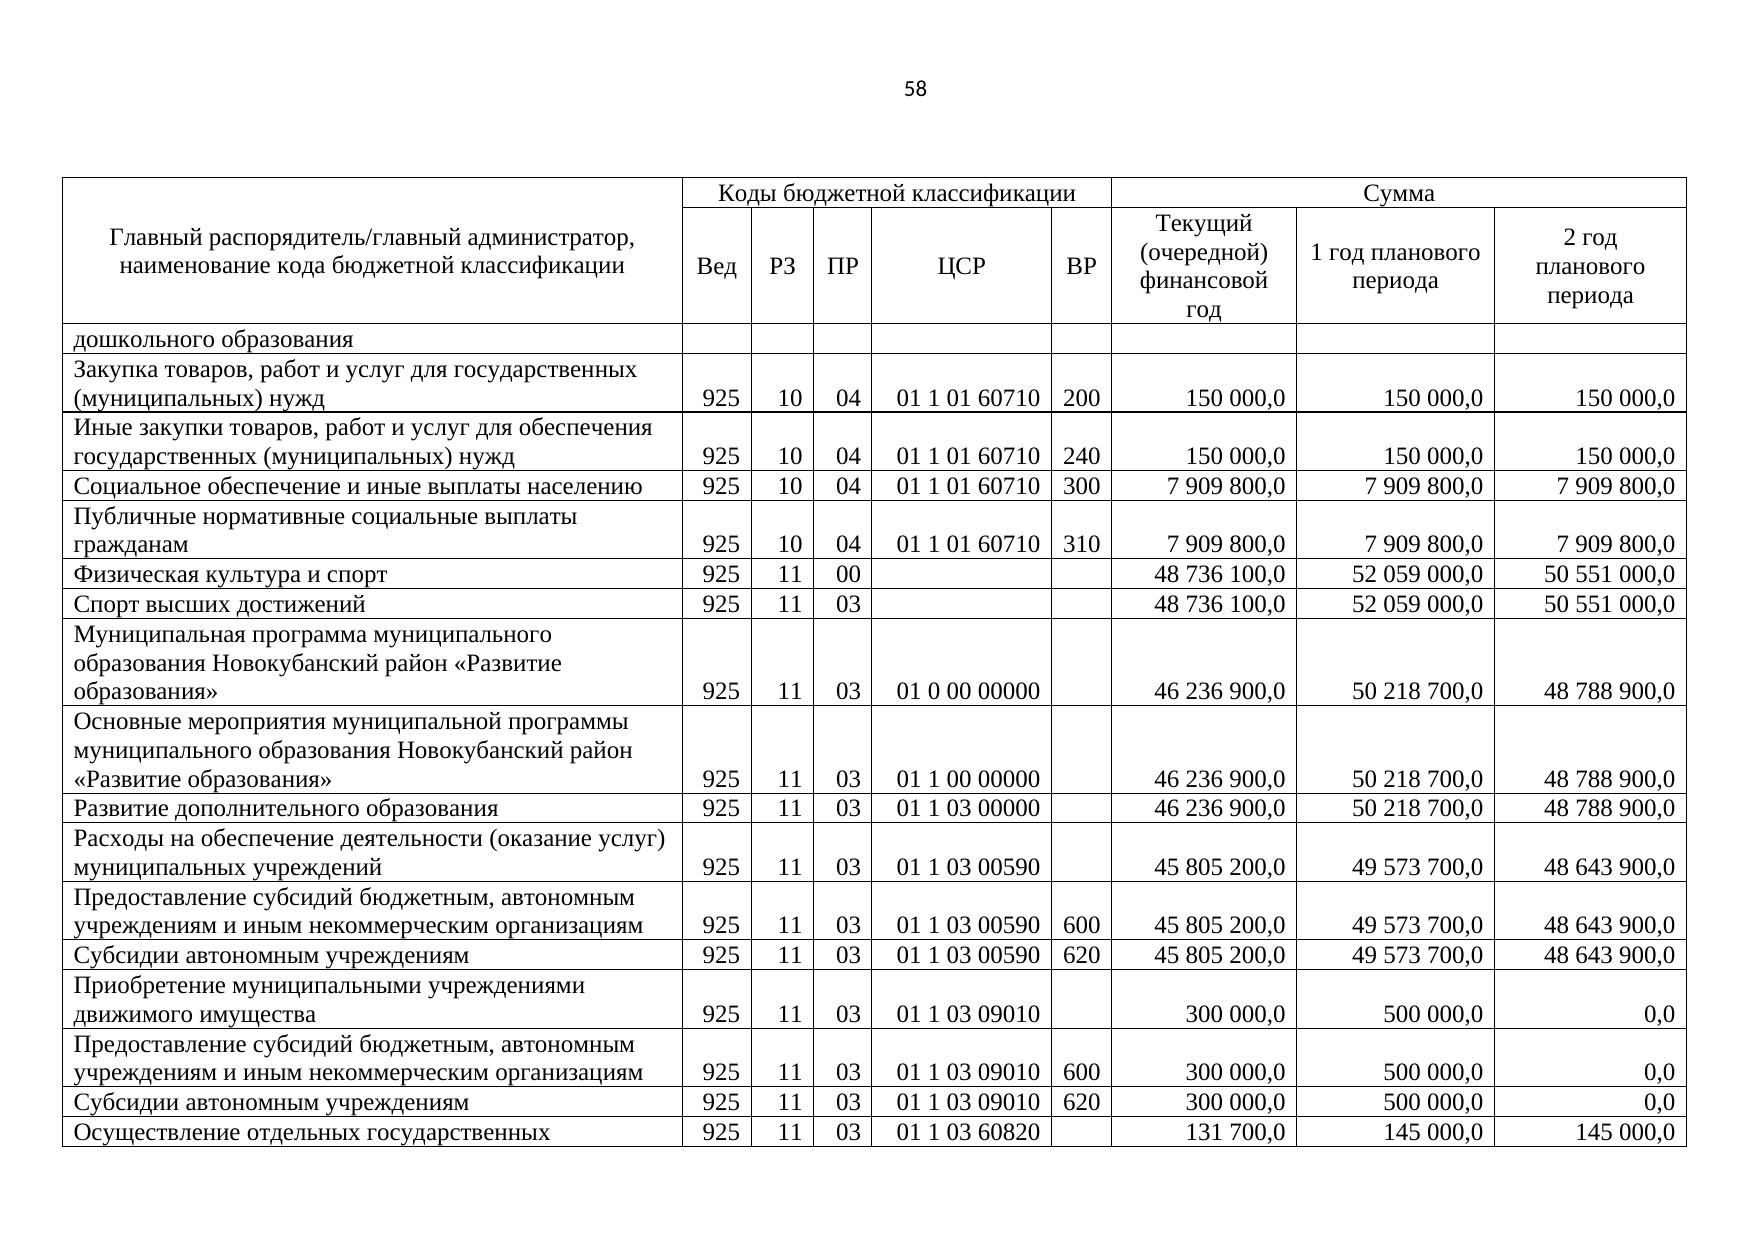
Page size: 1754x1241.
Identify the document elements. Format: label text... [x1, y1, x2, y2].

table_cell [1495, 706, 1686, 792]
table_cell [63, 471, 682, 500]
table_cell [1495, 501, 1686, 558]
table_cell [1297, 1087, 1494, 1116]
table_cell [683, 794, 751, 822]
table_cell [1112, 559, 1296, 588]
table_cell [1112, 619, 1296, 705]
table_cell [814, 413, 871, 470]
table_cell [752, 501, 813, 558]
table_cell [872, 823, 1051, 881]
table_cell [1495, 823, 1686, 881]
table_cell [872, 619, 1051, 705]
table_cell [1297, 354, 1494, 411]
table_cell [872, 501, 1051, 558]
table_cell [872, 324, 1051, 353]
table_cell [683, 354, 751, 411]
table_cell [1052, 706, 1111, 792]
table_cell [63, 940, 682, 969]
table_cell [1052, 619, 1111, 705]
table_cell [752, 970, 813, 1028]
table_cell 2 год планового периода [1495, 208, 1686, 323]
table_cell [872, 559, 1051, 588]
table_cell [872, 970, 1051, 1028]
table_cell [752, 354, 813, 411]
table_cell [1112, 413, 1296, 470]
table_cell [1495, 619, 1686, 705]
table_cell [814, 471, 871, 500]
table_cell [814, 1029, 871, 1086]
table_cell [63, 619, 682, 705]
table_header Сумма [1112, 178, 1686, 207]
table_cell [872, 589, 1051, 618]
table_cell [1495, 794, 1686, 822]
table_header Коды бюджетной классификации [683, 178, 1111, 207]
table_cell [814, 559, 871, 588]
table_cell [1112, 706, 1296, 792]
table_cell ЦСР [872, 208, 1051, 323]
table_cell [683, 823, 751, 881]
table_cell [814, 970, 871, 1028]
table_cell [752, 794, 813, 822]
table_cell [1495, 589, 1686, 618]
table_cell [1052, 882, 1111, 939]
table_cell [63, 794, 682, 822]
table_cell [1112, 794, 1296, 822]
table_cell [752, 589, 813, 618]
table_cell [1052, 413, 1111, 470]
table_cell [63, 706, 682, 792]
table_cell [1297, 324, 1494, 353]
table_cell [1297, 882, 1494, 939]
table_cell Вед [683, 208, 751, 323]
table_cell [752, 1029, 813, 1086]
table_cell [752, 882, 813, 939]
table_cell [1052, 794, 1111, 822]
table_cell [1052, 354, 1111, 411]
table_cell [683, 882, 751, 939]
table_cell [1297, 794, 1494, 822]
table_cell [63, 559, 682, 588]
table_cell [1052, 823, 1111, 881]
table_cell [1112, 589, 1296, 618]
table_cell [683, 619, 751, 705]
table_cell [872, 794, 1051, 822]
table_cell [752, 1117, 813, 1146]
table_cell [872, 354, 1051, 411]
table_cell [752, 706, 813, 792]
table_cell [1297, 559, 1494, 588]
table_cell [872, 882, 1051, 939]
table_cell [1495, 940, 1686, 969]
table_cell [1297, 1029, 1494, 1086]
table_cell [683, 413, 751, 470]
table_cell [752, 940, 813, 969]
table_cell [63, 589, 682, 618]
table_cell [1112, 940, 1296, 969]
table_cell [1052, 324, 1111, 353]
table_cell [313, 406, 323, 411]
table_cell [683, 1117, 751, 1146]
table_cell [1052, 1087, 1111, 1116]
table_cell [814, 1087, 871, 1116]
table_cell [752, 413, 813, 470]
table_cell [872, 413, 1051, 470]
table_cell ПР [814, 208, 871, 323]
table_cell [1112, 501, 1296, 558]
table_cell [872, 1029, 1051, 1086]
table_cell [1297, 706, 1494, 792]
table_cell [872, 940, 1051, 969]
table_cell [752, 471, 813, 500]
table_header Главный распорядитель/главный администратор, наименование кода бюджетной классификации [63, 178, 682, 323]
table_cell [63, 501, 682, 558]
table_cell ВР [1052, 208, 1111, 323]
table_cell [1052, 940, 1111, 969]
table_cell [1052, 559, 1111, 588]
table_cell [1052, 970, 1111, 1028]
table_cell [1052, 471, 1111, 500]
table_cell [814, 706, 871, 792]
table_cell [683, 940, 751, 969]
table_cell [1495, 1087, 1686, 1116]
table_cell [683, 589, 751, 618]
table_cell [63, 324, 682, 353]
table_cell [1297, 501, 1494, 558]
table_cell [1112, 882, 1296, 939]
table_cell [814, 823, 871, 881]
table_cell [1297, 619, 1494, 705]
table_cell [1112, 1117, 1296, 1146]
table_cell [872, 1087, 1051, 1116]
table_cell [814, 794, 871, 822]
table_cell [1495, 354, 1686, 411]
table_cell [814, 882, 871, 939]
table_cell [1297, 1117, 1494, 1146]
table_cell РЗ [752, 208, 813, 323]
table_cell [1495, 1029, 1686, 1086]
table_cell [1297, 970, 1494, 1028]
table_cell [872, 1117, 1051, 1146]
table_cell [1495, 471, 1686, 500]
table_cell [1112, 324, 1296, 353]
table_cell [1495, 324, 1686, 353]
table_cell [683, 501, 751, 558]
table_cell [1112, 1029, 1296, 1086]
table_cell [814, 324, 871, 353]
table_cell 1 год планового периода [1297, 208, 1494, 323]
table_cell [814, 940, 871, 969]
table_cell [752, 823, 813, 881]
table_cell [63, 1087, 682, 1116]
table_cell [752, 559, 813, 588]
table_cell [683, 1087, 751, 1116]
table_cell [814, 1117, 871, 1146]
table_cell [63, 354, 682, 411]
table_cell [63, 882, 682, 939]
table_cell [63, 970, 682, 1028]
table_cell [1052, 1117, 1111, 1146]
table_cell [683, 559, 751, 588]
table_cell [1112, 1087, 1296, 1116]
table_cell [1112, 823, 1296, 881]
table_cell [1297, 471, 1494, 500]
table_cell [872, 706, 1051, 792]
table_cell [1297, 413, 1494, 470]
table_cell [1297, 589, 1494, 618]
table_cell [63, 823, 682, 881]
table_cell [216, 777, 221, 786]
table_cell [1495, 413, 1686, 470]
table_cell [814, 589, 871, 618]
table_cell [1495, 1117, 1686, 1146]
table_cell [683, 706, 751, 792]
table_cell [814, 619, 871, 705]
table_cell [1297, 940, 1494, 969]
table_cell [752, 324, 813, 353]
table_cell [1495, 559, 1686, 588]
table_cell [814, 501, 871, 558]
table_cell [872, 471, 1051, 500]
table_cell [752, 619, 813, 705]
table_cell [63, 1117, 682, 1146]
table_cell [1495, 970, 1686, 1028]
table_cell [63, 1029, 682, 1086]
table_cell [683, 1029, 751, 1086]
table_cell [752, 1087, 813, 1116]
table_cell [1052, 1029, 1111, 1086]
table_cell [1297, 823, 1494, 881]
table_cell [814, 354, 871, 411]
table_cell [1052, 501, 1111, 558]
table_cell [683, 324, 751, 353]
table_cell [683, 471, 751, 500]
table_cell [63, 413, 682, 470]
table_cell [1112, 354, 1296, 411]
table_cell Текущий (очередной) финансовой год [1112, 208, 1296, 323]
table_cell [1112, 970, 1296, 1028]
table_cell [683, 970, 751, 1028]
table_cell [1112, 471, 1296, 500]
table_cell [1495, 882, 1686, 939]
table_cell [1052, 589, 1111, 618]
